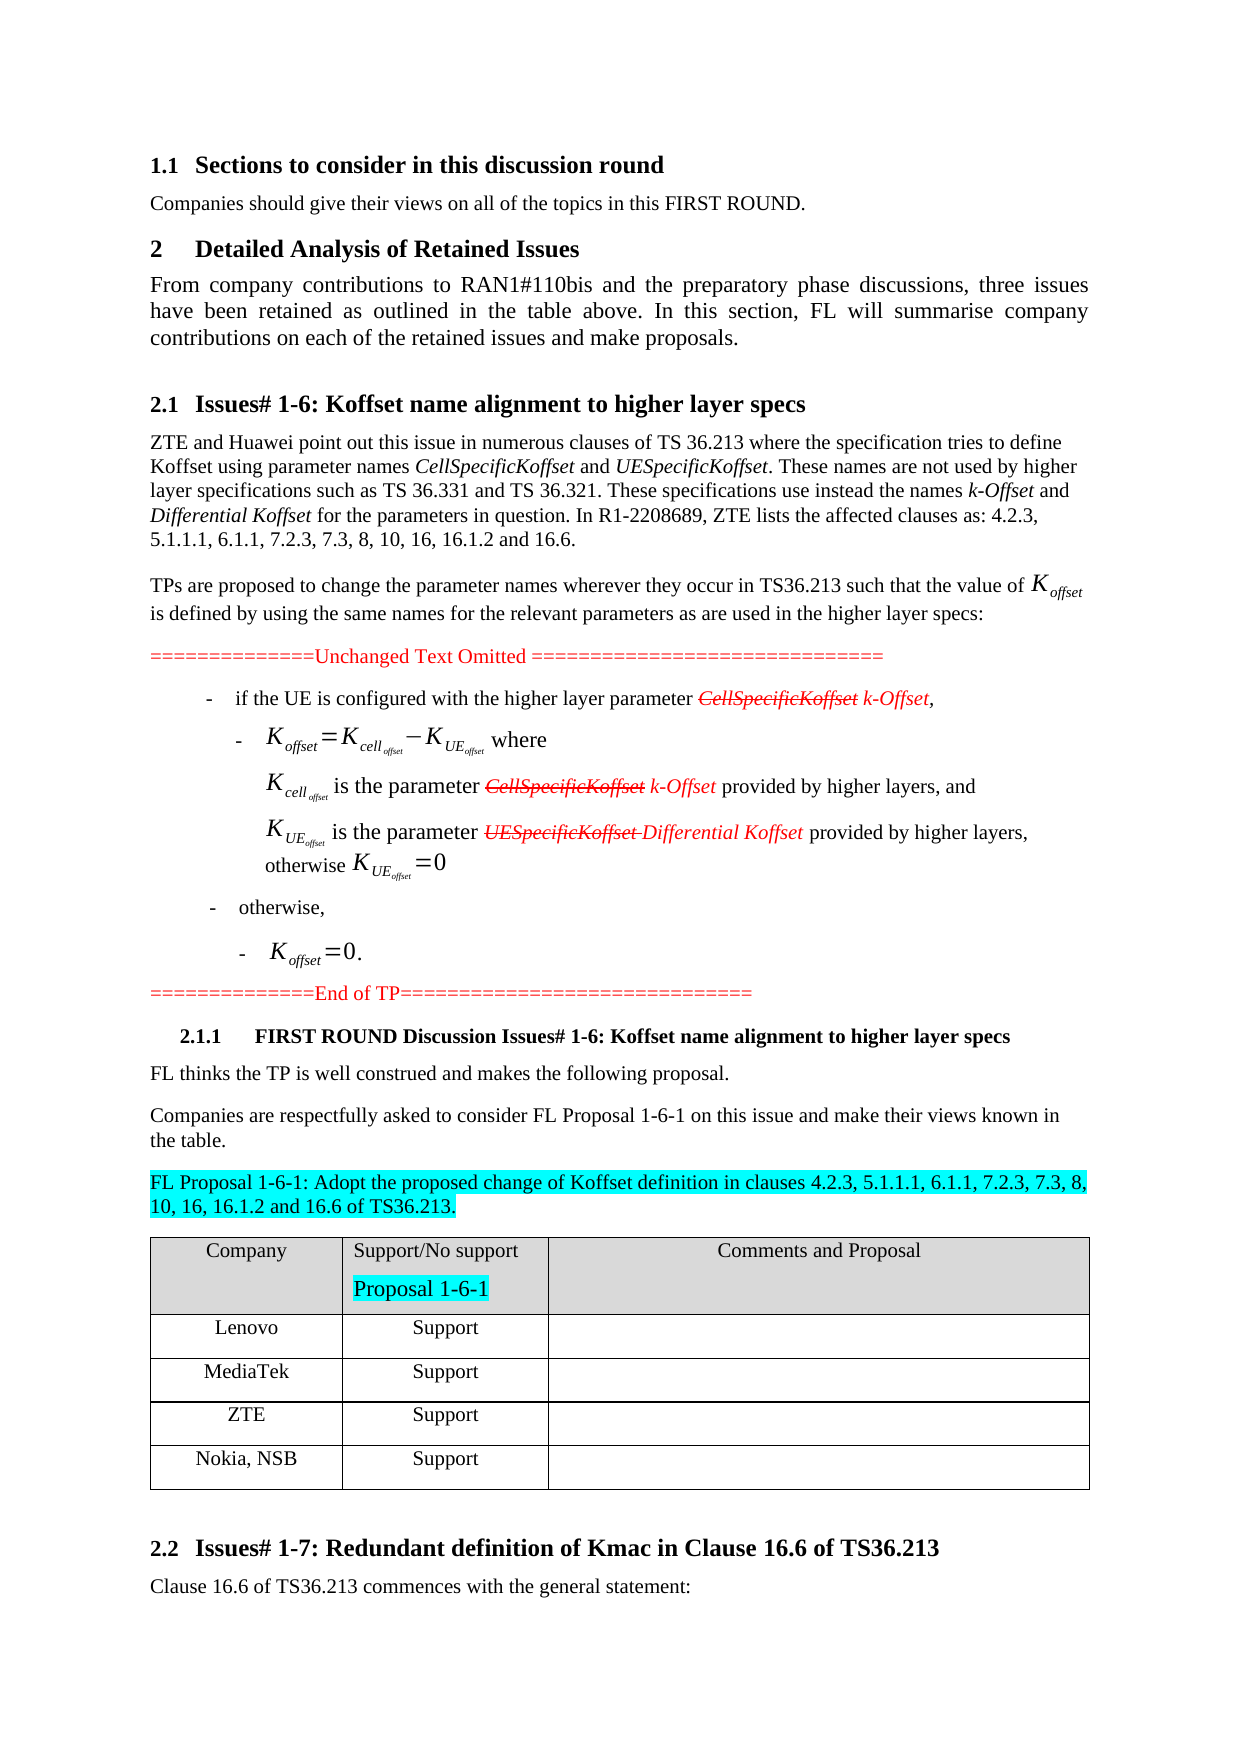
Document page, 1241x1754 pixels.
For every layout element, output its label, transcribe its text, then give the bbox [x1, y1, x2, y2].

table_cell [549, 1315, 1089, 1357]
table_cell [549, 1359, 1089, 1401]
text is the parameter CellSpecificKoffset k-Offset provided by higher layers, and [235, 769, 1090, 802]
text - if the UE is configured with the higher layer parameter CellSpecificKoffset k-Offset, [206, 686, 1090, 710]
subtitle Sections to consider in this discussion round [150, 150, 1090, 179]
subtitle Issues# 1-7: Redundant definition of Kmac in Clause 16.6 of TS36.213 [150, 1533, 1090, 1562]
table_cell MediaTek [151, 1359, 342, 1401]
text TPs are proposed to change the parameter names wherever they occur in TS36.213 such that the value of is defined by using the same names for the relevant parameters as are used in the higher layer specs: [150, 569, 1090, 625]
table_cell Support [343, 1446, 548, 1489]
text - otherwise, [209, 894, 1090, 919]
subtitle Issues# 1-6: Koffset name alignment to higher layer specs [150, 389, 1090, 418]
table_header Comments and Proposal [549, 1238, 1089, 1314]
text Companies are respectfully asked to consider FL Proposal 1-6-1 on this issue and make their views known in the table. [150, 1103, 1090, 1152]
table_cell [549, 1446, 1089, 1489]
text ==============Unchanged Text Omitted ============================== [150, 643, 1090, 668]
text - where [235, 723, 1090, 756]
text FL Proposal 1-6-1: Adopt the proposed change of Koffset definition in clauses 4.2.3, 5.1.1.1, 6.1.1, 7.2.3, 7.3, 8, 10, 16, 16.1.2 and 16.6 of TS36.213. [456, 1170, 1090, 1218]
table_cell Support [343, 1315, 548, 1357]
table_header Support/No support Proposal 1-6-1 [343, 1238, 548, 1314]
table_cell Support [343, 1359, 548, 1401]
text is the parameter UESpecificKoffset Differential Koffset provided by higher layers, otherwise [235, 815, 1090, 882]
table_header Company [151, 1238, 342, 1314]
text ==============End of TP============================== [150, 981, 1090, 1005]
table_cell Lenovo [151, 1315, 342, 1357]
table_cell [549, 1403, 1089, 1445]
text ZTE and Huawei point out this issue in numerous clauses of TS 36.213 where the specification tries to define Koffset using parameter names CellSpecificKoffset and UESpecificKoffset. These names are not used by higher layer specifications such as TS 36.331 and TS 36.321. These specifications use instead the names k-Offset and Differential Koffset for the parameters in question. In R1-2208689, ZTE lists the affected clauses as: 4.2.3, 5.1.1.1, 6.1.1, 7.2.3, 7.3, 8, 10, 16, 16.1.2 and 16.6. [150, 430, 1090, 551]
text - . [239, 937, 1090, 969]
table_cell Nokia, NSB [151, 1446, 342, 1489]
table_cell ZTE [151, 1403, 342, 1445]
text Companies should give their views on all of the topics in this FIRST ROUND. [150, 191, 1090, 215]
table_cell Support [343, 1403, 548, 1445]
text From company contributions to RAN1#110bis and the preparatory phase discussions, three issues have been retained as outlined in the table above. In this section, FL will summarise company contributions on each of the retained issues and make proposals. [150, 271, 1090, 350]
subtitle Detailed Analysis of Retained Issues [150, 234, 1090, 263]
text FL thinks the TP is well construed and makes the following proposal. [150, 1061, 1090, 1085]
text Clause 16.6 of TS36.213 commences with the general statement: [150, 1574, 1090, 1598]
subtitle FIRST ROUND Discussion Issues# 1-6: Koffset name alignment to higher layer specs [179, 1024, 1090, 1048]
